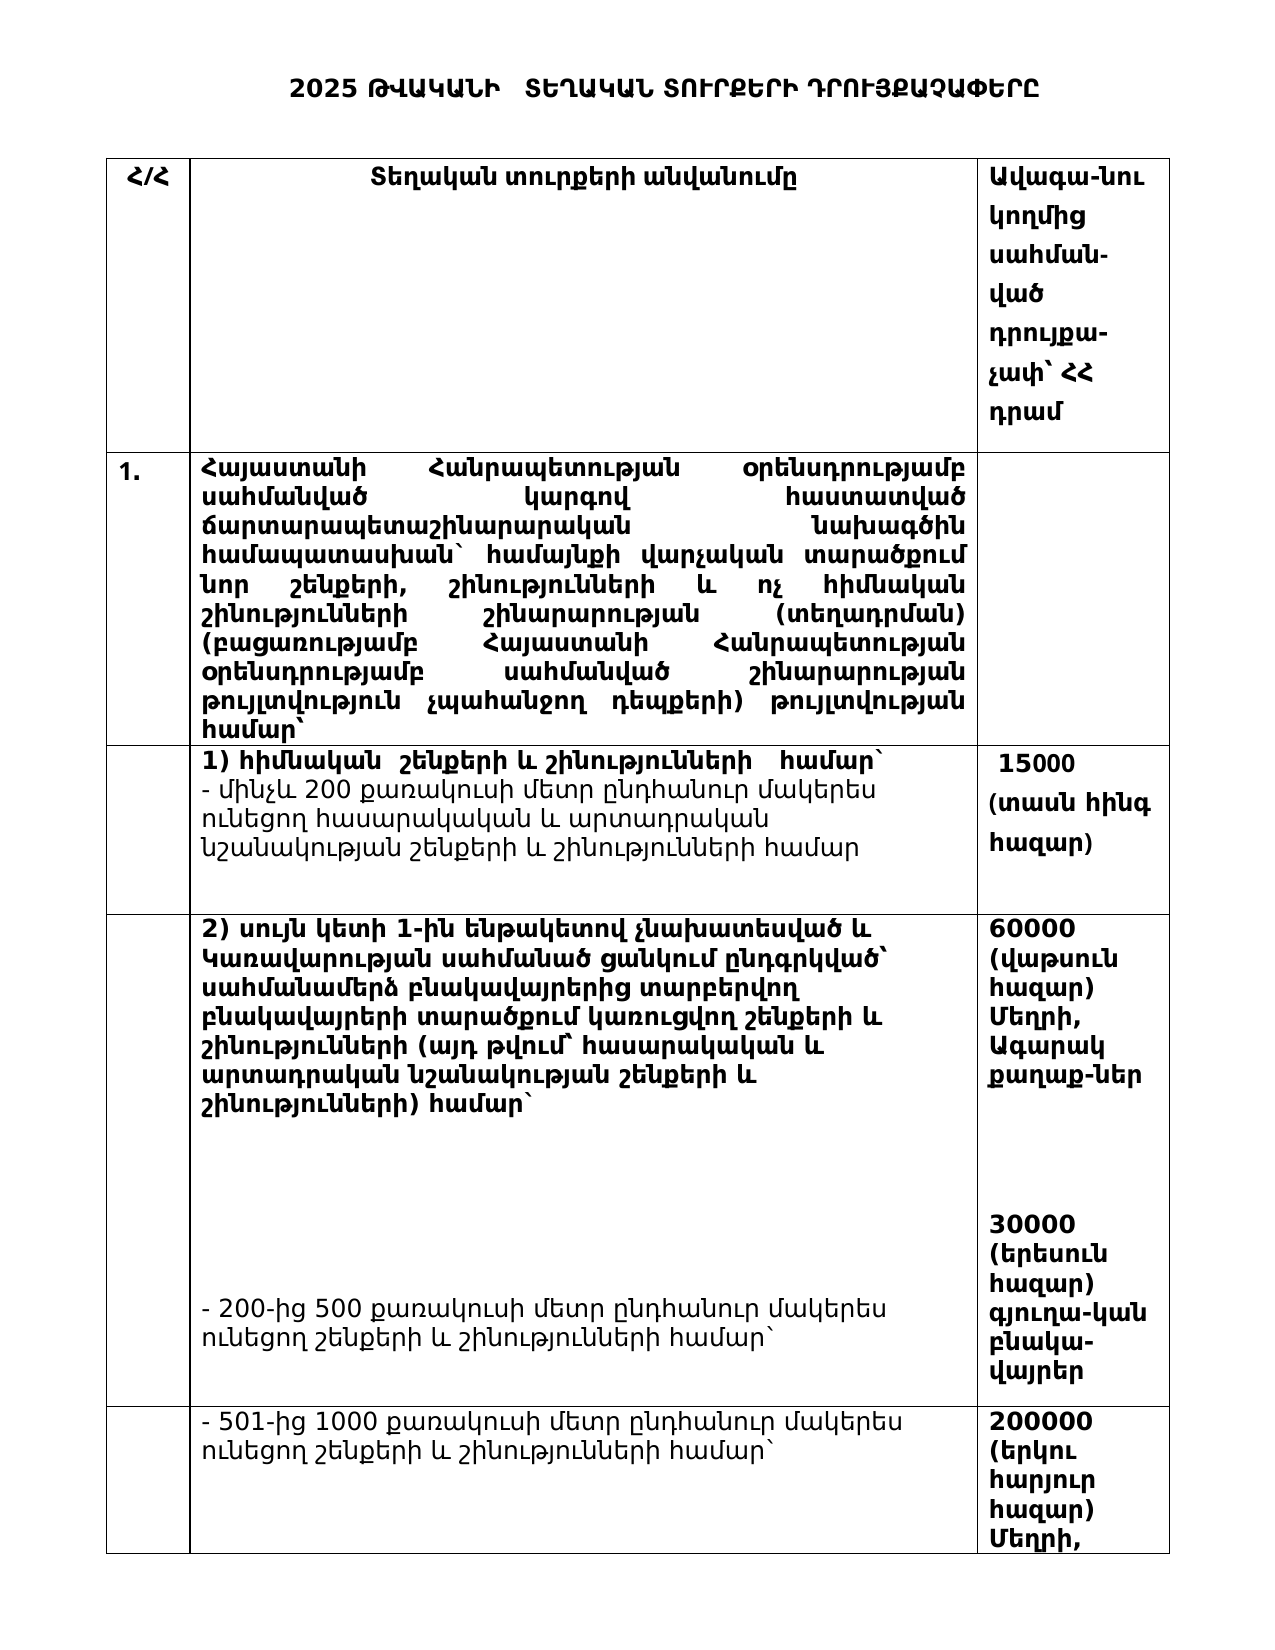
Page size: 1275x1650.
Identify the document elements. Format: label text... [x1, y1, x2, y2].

table_header Հ/Հ [107, 159, 189, 452]
table_cell Հայաստանի Հանրապետության օրենսդրությամբ սահմանված կարգով հաստատված ճարտարապետաշինարարական նախագծին համապատասխան` համայնքի վարչական տարածքում նոր շենքերի, շինությունների և ոչ հիմնական շինությունների շինարարության (տեղադրման) (բացառությամբ Հայաստանի Հանրապետության օրենսդրությամբ սահմանված շինարարության թույլտվություն չպահանջող դեպքերի) թույլտվության համար՝ [191, 453, 977, 745]
table_header Ավագա-նու կողմից սահման-ված դրույքա-չափ՝ ՀՀ դրամ [978, 159, 1169, 452]
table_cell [978, 1407, 1169, 1553]
table_header Տեղական տուրքերի անվանումը [191, 159, 977, 452]
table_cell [191, 1407, 977, 1553]
table_cell 2) սույն կետի 1-ին ենթակետով չնախատեսված և Կառավարության սահմանած ցանկում ընդգրկված՝ սահմանամերձ բնակավայրերից տարբերվող բնակավայրերի տարածքում կառուցվող շենքերի և շինությունների (այդ թվում՝ հասարակական և արտադրական նշանակության շենքերի և շինությունների) համար` - 200-ից 500 քառակուսի մետր ընդհանուր մակերես ունեցող շենքերի և շինությունների համար` [191, 915, 977, 1406]
table_cell [107, 746, 189, 913]
table_cell 1․ [107, 453, 189, 745]
table_cell [107, 1407, 189, 1553]
table_cell [107, 915, 189, 1406]
table_cell 15000 (տասն հինգ հազար) [978, 746, 1169, 913]
table_cell 1) հիմնական շենքերի և շինությունների համար` - մինչև 200 քառակուսի մետր ընդհանուր մակերես ունեցող հասարակական և արտադրական նշանակության շենքերի և շինությունների համար [191, 746, 977, 913]
table_cell [978, 453, 1169, 745]
text 2025 ԹՎԱԿԱՆԻ ՏԵՂԱԿԱՆ ՏՈՒՐՔԵՐԻ ԴՐՈՒՅՔԱՉԱՓԵՐԸ [118, 74, 1211, 103]
table_cell 60000 (վաթսուն հազար) Մեղրի, Ագարակ քաղաք-ներ 30000 (երեսուն հազար) գյուղա-կան բնակա-վայրեր [978, 915, 1169, 1406]
